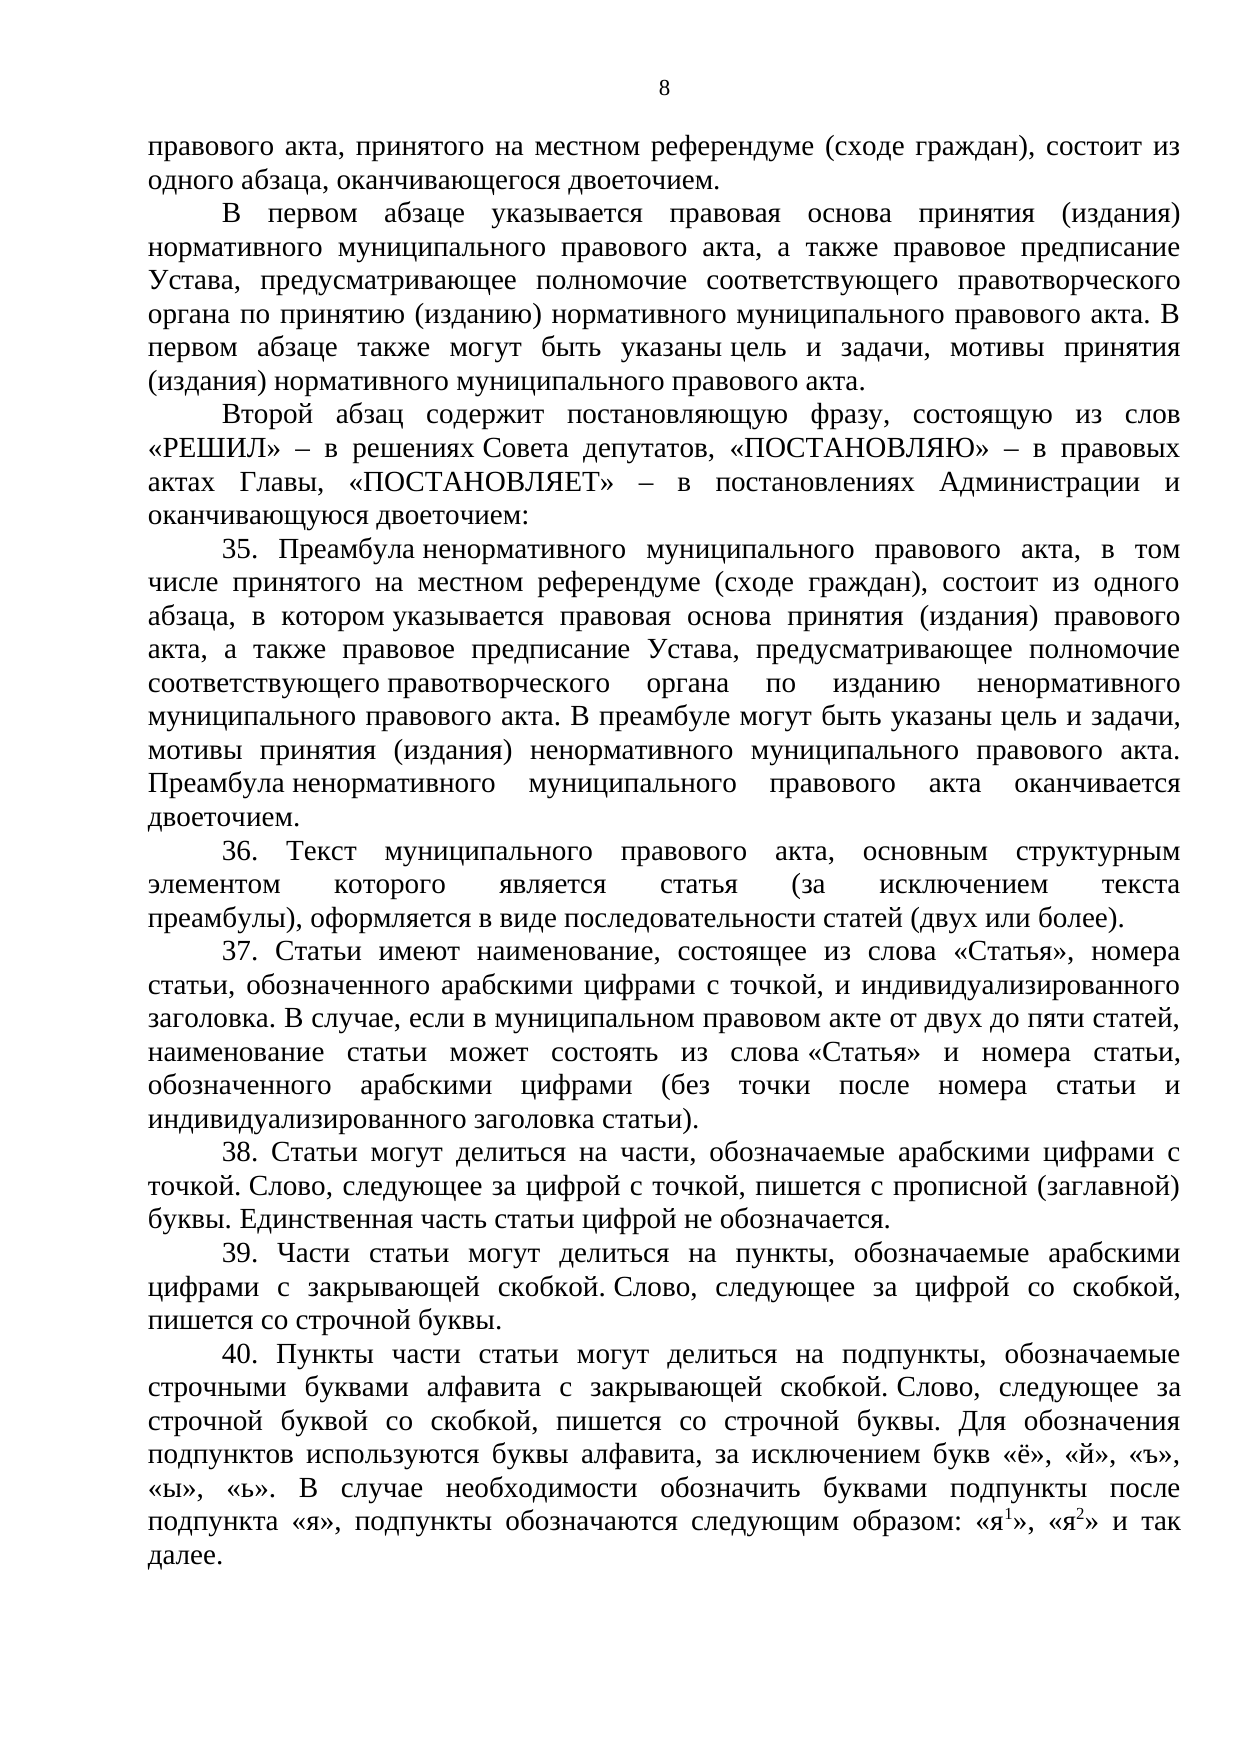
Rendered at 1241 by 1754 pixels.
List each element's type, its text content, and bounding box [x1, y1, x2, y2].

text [148, 128, 1181, 195]
text 39. Части статьи могут делиться на пункты, обозначаемые арабскими цифрами с закрывающей скобкой. Слово, следующее за цифрой со скобкой, пишется со строчной буквы. [148, 1235, 1181, 1336]
text 36. Текст муниципального правового акта, основным структурным элементом которого является статья (за исключением текста преамбулы), оформляется в виде последовательности статей (двух или более). [148, 833, 1181, 933]
text 35. Преамбула ненормативного муниципального правового акта, в том числе принятого на местном референдуме (сходе граждан), состоит из одного абзаца, в котором указывается правовая основа принятия (издания) правового акта, а также правовое предписание Устава, предусматривающее полномочие соответствующего правотворческого органа по изданию ненормативного муниципального правового акта. В преамбуле могут быть указаны цель и задачи, мотивы принятия (издания) ненормативного муниципального правового акта. Преамбула ненормативного муниципального правового акта оканчивается двоеточием. [148, 531, 1181, 833]
text В первом абзаце указывается правовая основа принятия (издания) нормативного муниципального правового акта, а также правовое предписание Устава, предусматривающее полномочие соответствующего правотворческого органа по принятию (изданию) нормативного муниципального правового акта. В первом абзаце также могут быть указаны цель и задачи, мотивы принятия (издания) нормативного муниципального правового акта. [148, 195, 1181, 397]
text 38. Статьи могут делиться на части, обозначаемые арабскими цифрами с точкой. Слово, следующее за цифрой с точкой, пишется с прописной (заглавной) буквы. Единственная часть статьи цифрой не обозначается. [148, 1134, 1181, 1235]
text 37. Статьи имеют наименование, состоящее из слова «Статья», номера статьи, обозначенного арабскими цифрами с точкой, и индивидуализированного заголовка. В случае, если в муниципальном правовом акте от двух до пяти статей, наименование статьи может состоять из слова «Статья» и номера статьи, обозначенного арабскими цифрами (без точки после номера статьи и индивидуализированного заголовка статьи). [148, 933, 1181, 1134]
text Второй абзац содержит постановляющую фразу, состоящую из слов «РЕШИЛ» – в решениях Совета депутатов, «ПОСТАНОВЛЯЮ» – в правовых актах Главы, «ПОСТАНОВЛЯЕТ» – в постановлениях Администрации и оканчивающуюся двоеточием: [148, 397, 1181, 531]
text 40. Пункты части статьи могут делиться на подпункты, обозначаемые строчными буквами алфавита с закрывающей скобкой. Слово, следующее за строчной буквой со скобкой, пишется со строчной буквы. Для обозначения подпунктов используются буквы алфавита, за исключением букв «ё», «й», «ъ», «ы», «ь». В случае необходимости обозначить буквами подпункты после подпункта «я», подпункты обозначаются следующим образом: «я1», «я2» и так далее. [148, 1336, 1181, 1571]
